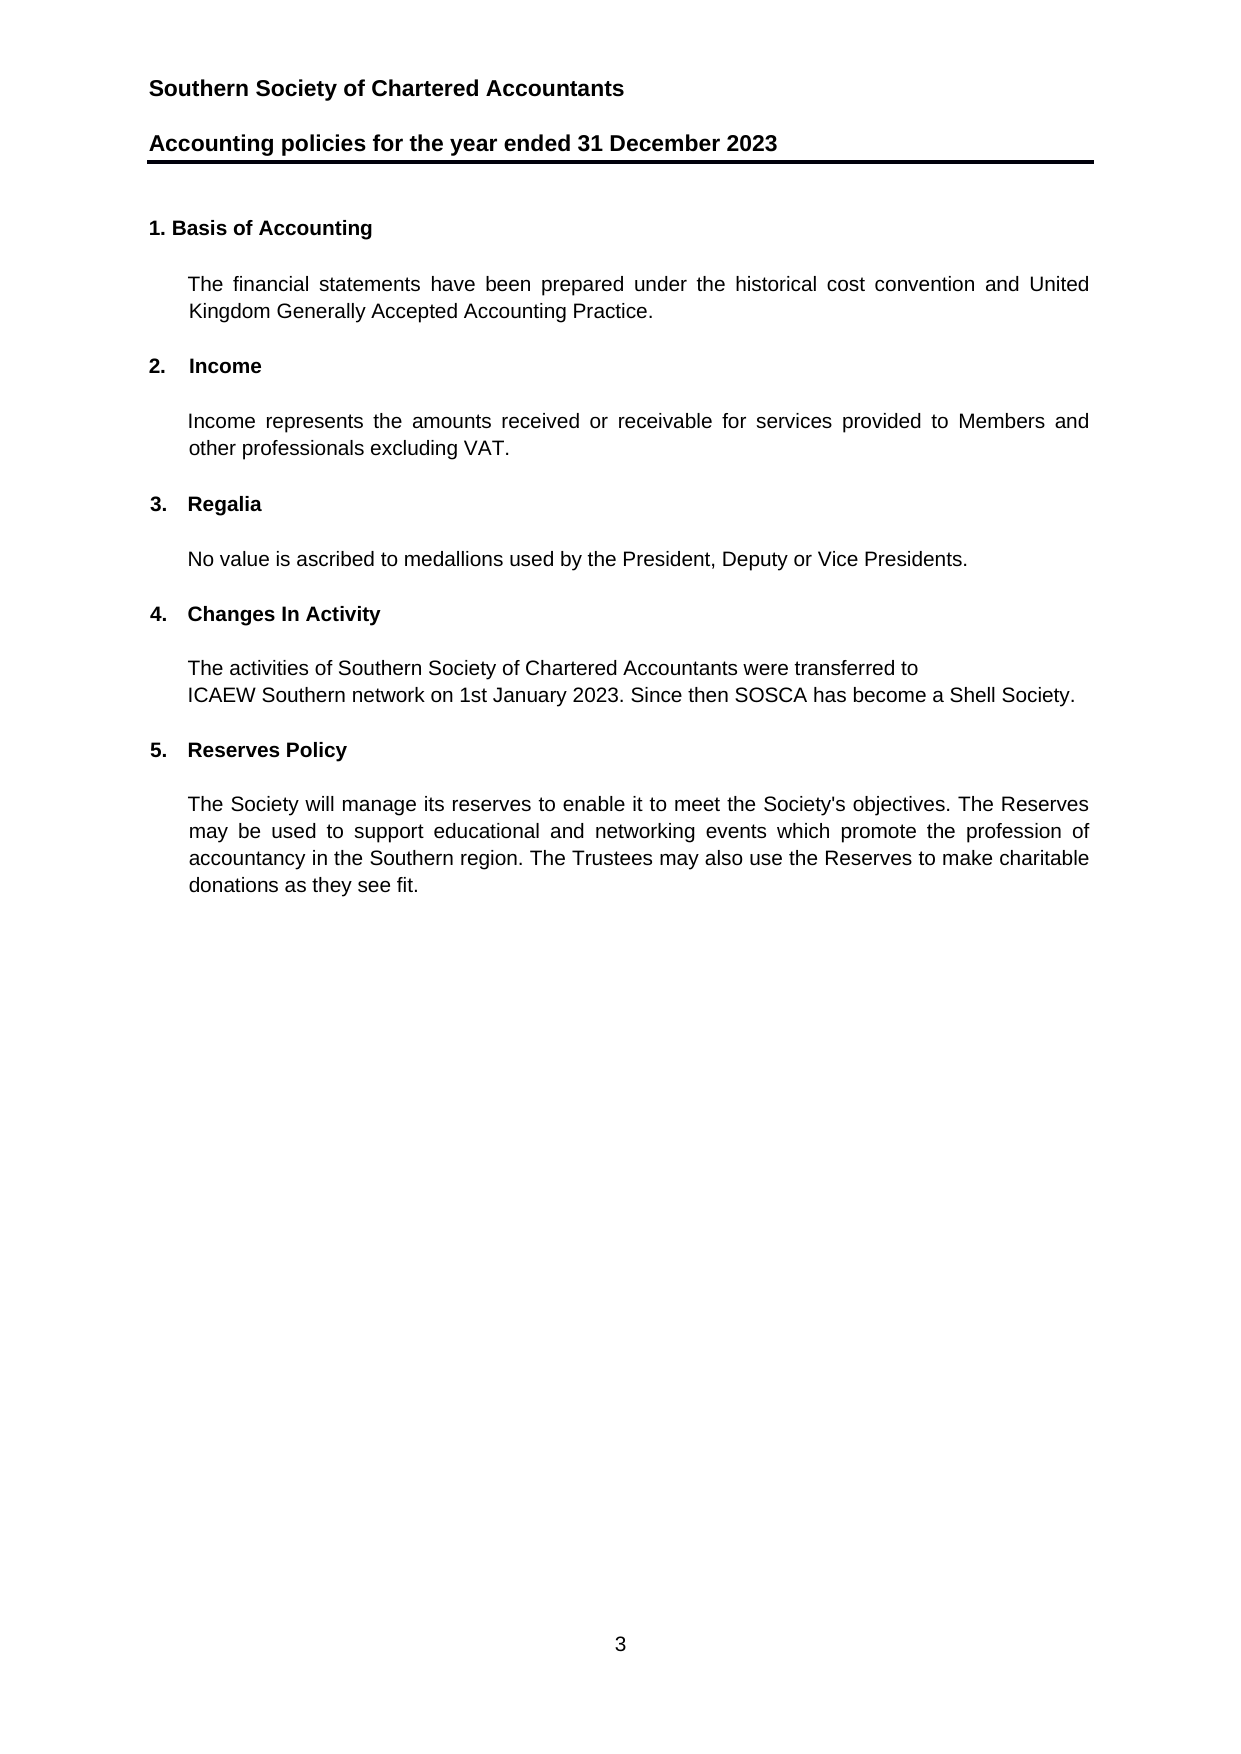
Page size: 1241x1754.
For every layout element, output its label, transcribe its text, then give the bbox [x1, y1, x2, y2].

list Changes In Activity [150, 602, 1091, 626]
list Reserves Policy [150, 738, 1091, 762]
text The financial statements have been prepared under the historical cost convention and United Kingdom Generally Accepted Accounting Practice. [187, 272, 1091, 323]
subtitle 2. Income [148, 353, 1091, 377]
text No value is ascribed to medallions used by the President, Deputy or Vice Presidents. [187, 547, 1091, 571]
text ICAEW Southern network on 1st January 2023. Since then SOSCA has become a Shell Society. [187, 683, 1091, 707]
list Regalia [150, 491, 1091, 515]
subtitle 1. Basis of Accounting [148, 216, 1091, 240]
text The Society will manage its reserves to enable it to meet the Society's objectives. The Reserves may be used to support educational and networking events which promote the profession of accountancy in the Southern region. The Trustees may also use the Reserves to make charitable donations as they see fit. [187, 792, 1091, 897]
text Income represents the amounts received or receivable for services provided to Members and other professionals excluding VAT. [187, 409, 1091, 460]
text The activities of Southern Society of Chartered Accountants were transferred to [187, 656, 1091, 680]
